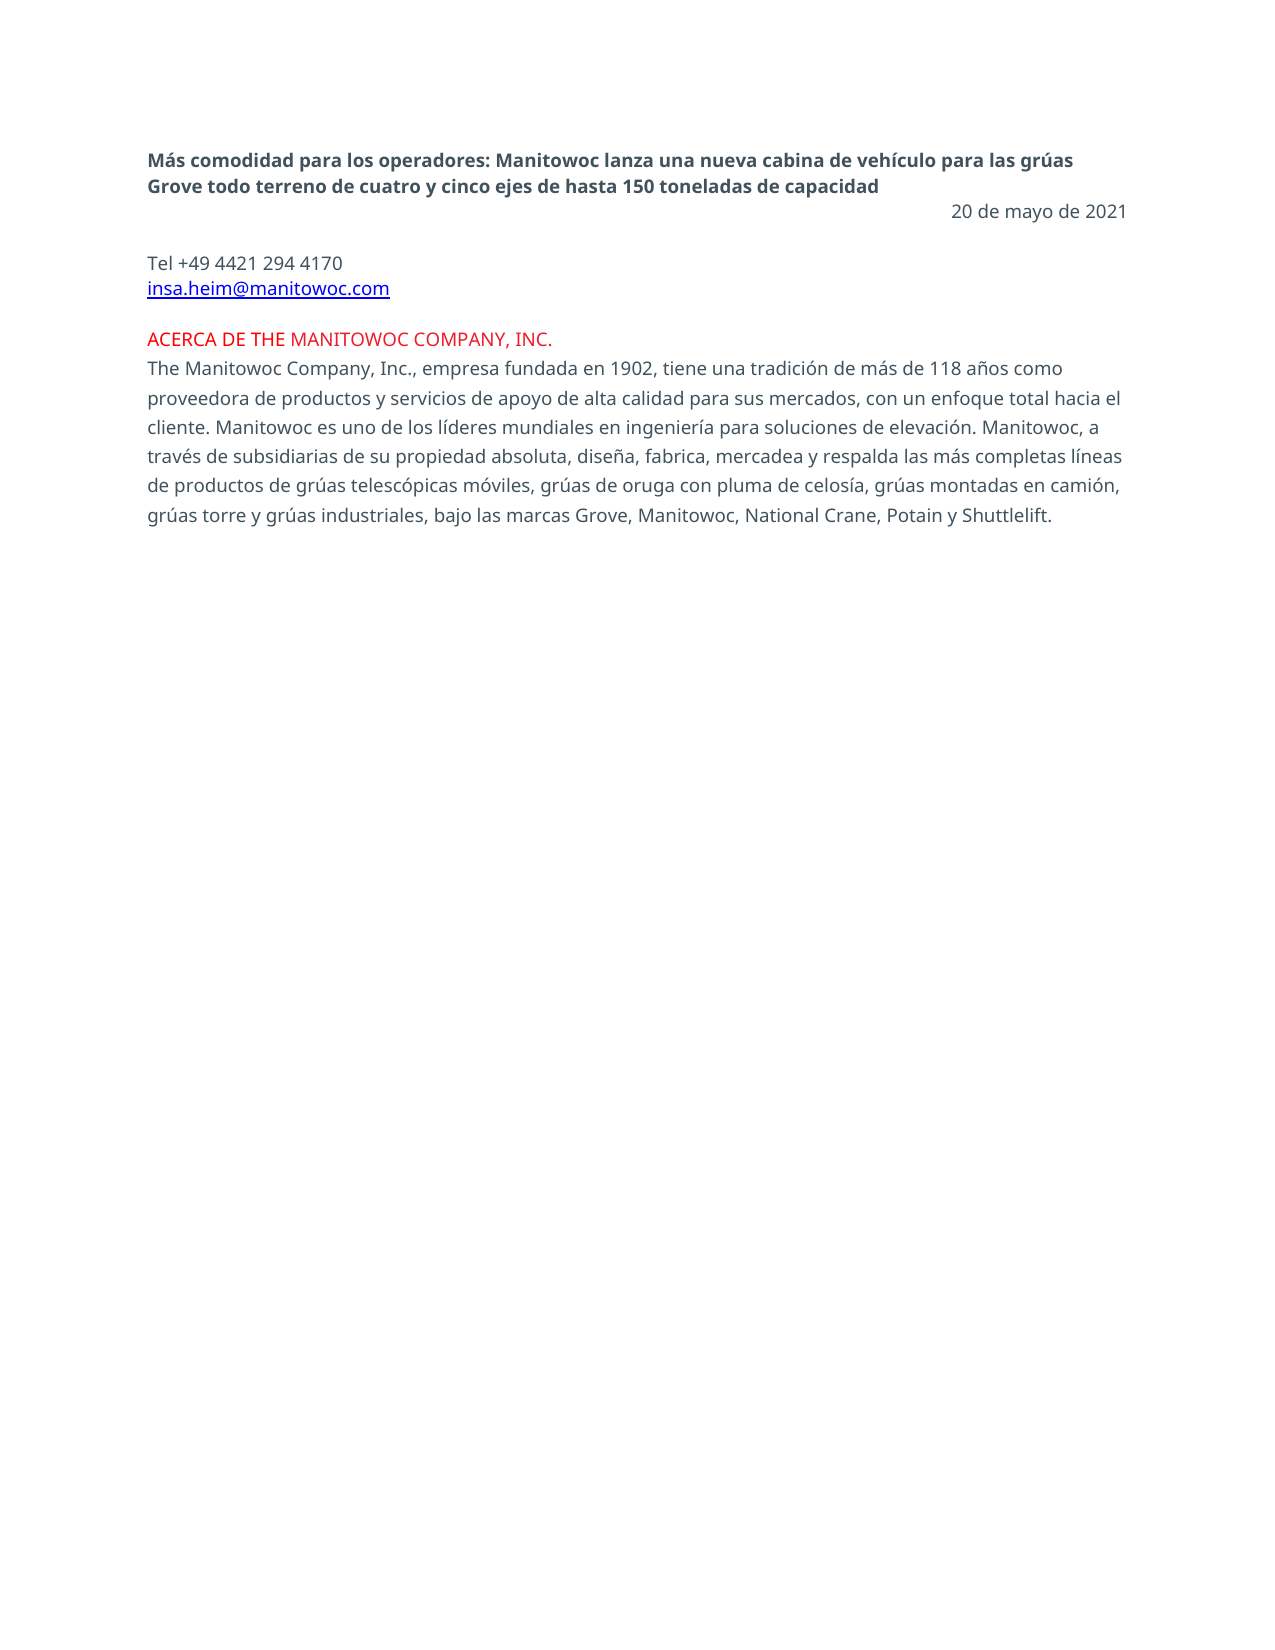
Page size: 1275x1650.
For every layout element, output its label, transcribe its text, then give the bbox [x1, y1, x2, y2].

text insa.heim@manitowoc.com [147, 275, 1128, 301]
text The Manitowoc Company, Inc., empresa fundada en 1902, tiene una tradición de más de 118 años como proveedora de productos y servicios de apoyo de alta calidad para sus mercados, con un enfoque total hacia el cliente. Manitowoc es uno de los líderes mundiales en ingeniería para soluciones de elevación. Manitowoc, a través de subsidiarias de su propiedad absoluta, diseña, fabrica, mercadea y respalda las más completas líneas de productos de grúas telescópicas móviles, grúas de oruga con pluma de celosía, grúas montadas en camión, grúas torre y grúas industriales, bajo las marcas Grove, Manitowoc, National Crane, Potain y Shuttlelift. [147, 356, 1128, 528]
text Tel +49 4421 294 4170 [147, 250, 1128, 275]
text ACERCA DE THE MANITOWOC COMPANY, INC. [147, 326, 1128, 352]
